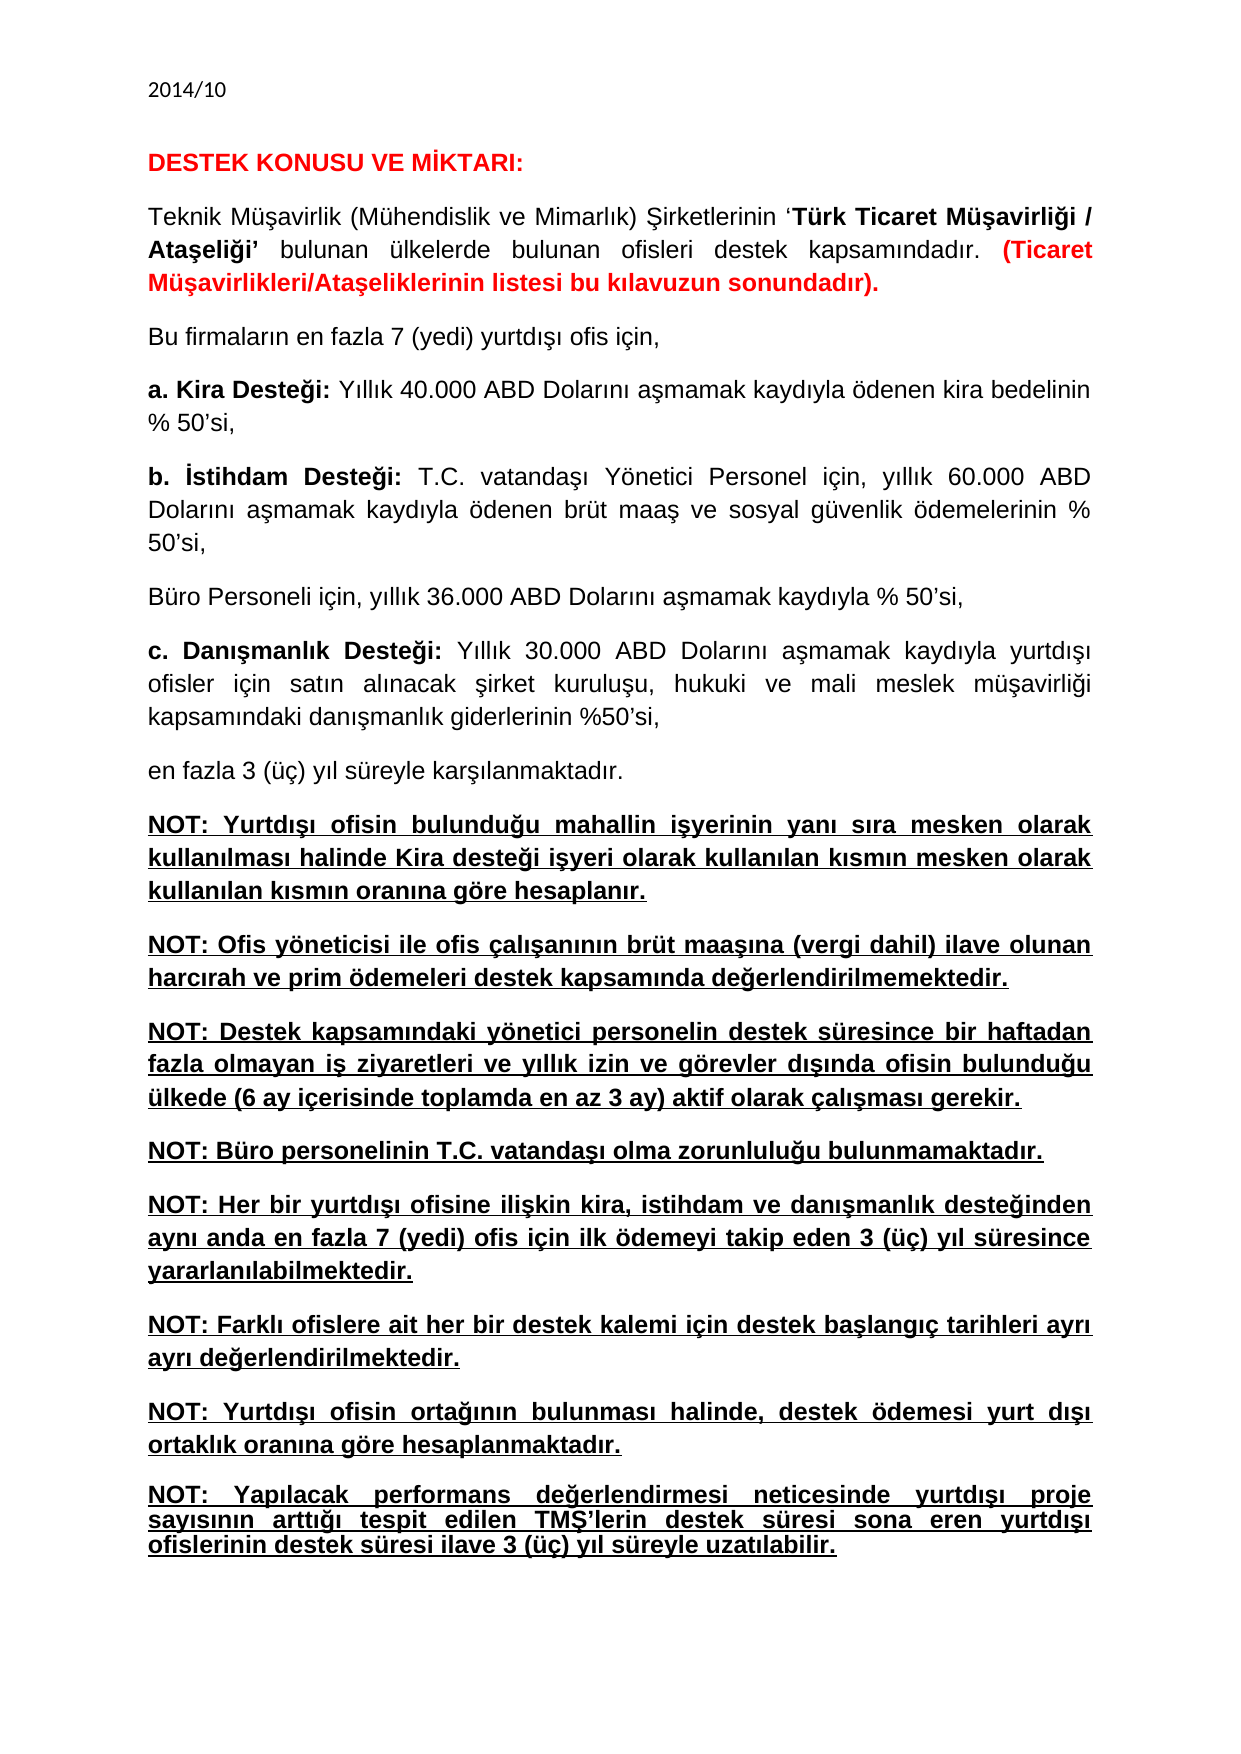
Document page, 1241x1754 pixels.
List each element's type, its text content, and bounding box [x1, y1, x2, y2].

text Büro Personeli için, yıllık 36.000 ABD Dolarını aşmamak kaydıyla % 50’si, [148, 582, 1092, 611]
text NOT: Her bir yurtdışı ofisine ilişkin kira, istihdam ve danışmanlık desteğinden aynı anda en fazla 7 (yedi) ofis için ilk ödemeyi takip eden 3 (üç) yıl süresince yararlanılabilmektedir. [148, 1216, 1092, 1248]
text DESTEK KONUSU VE MİKTARI: [148, 148, 1092, 176]
text a. Kira Desteği: Yıllık 40.000 ABD Dolarını aşmamak kaydıyla ödenen kira bedelinin % 50’si, [148, 375, 1092, 437]
text Teknik Müşavirlik (Mühendislik ve Mimarlık) Şirketlerinin ‘Türk Ticaret Müşavirliği / Ataşeliği’ bulunan ülkelerde bulunan ofisleri destek kapsamındadır. (Ticaret Müşavirlikleri/Ataşeliklerinin listesi bu kılavuzun sonundadır). [148, 202, 1092, 296]
text c. Danışmanlık Desteği: Yıllık 30.000 ABD Dolarını aşmamak kaydıyla yurtdışı ofisler için satın alınacak şirket kuruluşu, hukuki ve mali meslek müşavirliği kapsamındaki danışmanlık giderlerinin %50’si, [148, 636, 1092, 731]
text NOT: Farklı ofislere ait her bir destek kalemi için destek başlangıç tarihleri ayrı ayrı değerlendirilmektedir. [148, 1310, 1092, 1335]
text NOT: Destek kapsamındaki yönetici personelin destek süresince bir haftadan fazla olmayan iş ziyaretleri ve yıllık izin ve görevler dışında ofisin bulunduğu ülkede (6 ay içerisinde toplamda en az 3 ay) aktif olarak çalışması gerekir. [148, 1043, 1092, 1074]
text NOT: Büro personelinin T.C. vatandaşı olma zorunluluğu bulunmamaktadır. [148, 1136, 1092, 1165]
text NOT: Destek kapsamındaki yönetici personelin destek süresince bir haftadan fazla olmayan iş ziyaretleri ve yıllık izin ve görevler dışında ofisin bulunduğu ülkede (6 ay içerisinde toplamda en az 3 ay) aktif olarak çalışması gerekir. [148, 1076, 1092, 1111]
text b. İstihdam Desteği: T.C. vatandaşı Yönetici Personel için, yıllık 60.000 ABD Dolarını aşmamak kaydıyla ödenen brüt maaş ve sosyal güvenlik ödemelerinin % 50’si, [148, 462, 1092, 557]
text en fazla 3 (üç) yıl süreyle karşılanmaktadır. [148, 756, 1092, 784]
text NOT: Yurtdışı ofisin bulunduğu mahallin işyerinin yanı sıra mesken olarak kullanılması halinde Kira desteği işyeri olarak kullanılan kısmın mesken olarak kullanılan kısmın oranına göre hesaplanır. [148, 836, 1092, 868]
text NOT: Yurtdışı ofisin ortağının bulunması halinde, destek ödemesi yurt dışı ortaklık oranına göre hesaplanmaktadır. [148, 1397, 1092, 1422]
text NOT: Her bir yurtdışı ofisine ilişkin kira, istihdam ve danışmanlık desteğinden aynı anda en fazla 7 (yedi) ofis için ilk ödemeyi takip eden 3 (üç) yıl süresince yararlanılabilmektedir. [148, 1190, 1092, 1215]
text NOT: Her bir yurtdışı ofisine ilişkin kira, istihdam ve danışmanlık desteğinden aynı anda en fazla 7 (yedi) ofis için ilk ödemeyi takip eden 3 (üç) yıl süresince yararlanılabilmektedir. [148, 1249, 1092, 1285]
text NOT: Yapılacak performans değerlendirmesi neticesinde yurtdışı proje sayısının arttığı tespit edilen TMŞ’lerin destek süresi sona eren yurtdışı ofislerinin destek süresi ilave 3 (üç) yıl süreyle uzatılabilir. [148, 1484, 1092, 1505]
text NOT: Destek kapsamındaki yönetici personelin destek süresince bir haftadan fazla olmayan iş ziyaretleri ve yıllık izin ve görevler dışında ofisin bulunduğu ülkede (6 ay içerisinde toplamda en az 3 ay) aktif olarak çalışması gerekir. [148, 1016, 1092, 1041]
text NOT: Yapılacak performans değerlendirmesi neticesinde yurtdışı proje sayısının arttığı tespit edilen TMŞ’lerin destek süresi sona eren yurtdışı ofislerinin destek süresi ilave 3 (üç) yıl süreyle uzatılabilir. [148, 1532, 1092, 1559]
text NOT: Yurtdışı ofisin bulunduğu mahallin işyerinin yanı sıra mesken olarak kullanılması halinde Kira desteği işyeri olarak kullanılan kısmın mesken olarak kullanılan kısmın oranına göre hesaplanır. [148, 810, 1092, 835]
text Bu firmaların en fazla 7 (yedi) yurtdışı ofis için, [148, 321, 1092, 350]
text NOT: Yurtdışı ofisin ortağının bulunması halinde, destek ödemesi yurt dışı ortaklık oranına göre hesaplanmaktadır. [148, 1423, 1092, 1459]
text NOT: Farklı ofislere ait her bir destek kalemi için destek başlangıç tarihleri ayrı ayrı değerlendirilmektedir. [148, 1336, 1092, 1372]
text NOT: Ofis yöneticisi ile ofis çalışanının brüt maaşına (vergi dahil) ilave olunan harcırah ve prim ödemeleri destek kapsamında değerlendirilmemektedir. [148, 929, 1092, 955]
text NOT: Yurtdışı ofisin bulunduğu mahallin işyerinin yanı sıra mesken olarak kullanılması halinde Kira desteği işyeri olarak kullanılan kısmın mesken olarak kullanılan kısmın oranına göre hesaplanır. [148, 869, 1092, 904]
text NOT: Ofis yöneticisi ile ofis çalışanının brüt maaşına (vergi dahil) ilave olunan harcırah ve prim ödemeleri destek kapsamında değerlendirilmemektedir. [148, 956, 1092, 991]
text NOT: Yapılacak performans değerlendirmesi neticesinde yurtdışı proje sayısının arttığı tespit edilen TMŞ’lerin destek süresi sona eren yurtdışı ofislerinin destek süresi ilave 3 (üç) yıl süreyle uzatılabilir. [148, 1507, 1092, 1530]
